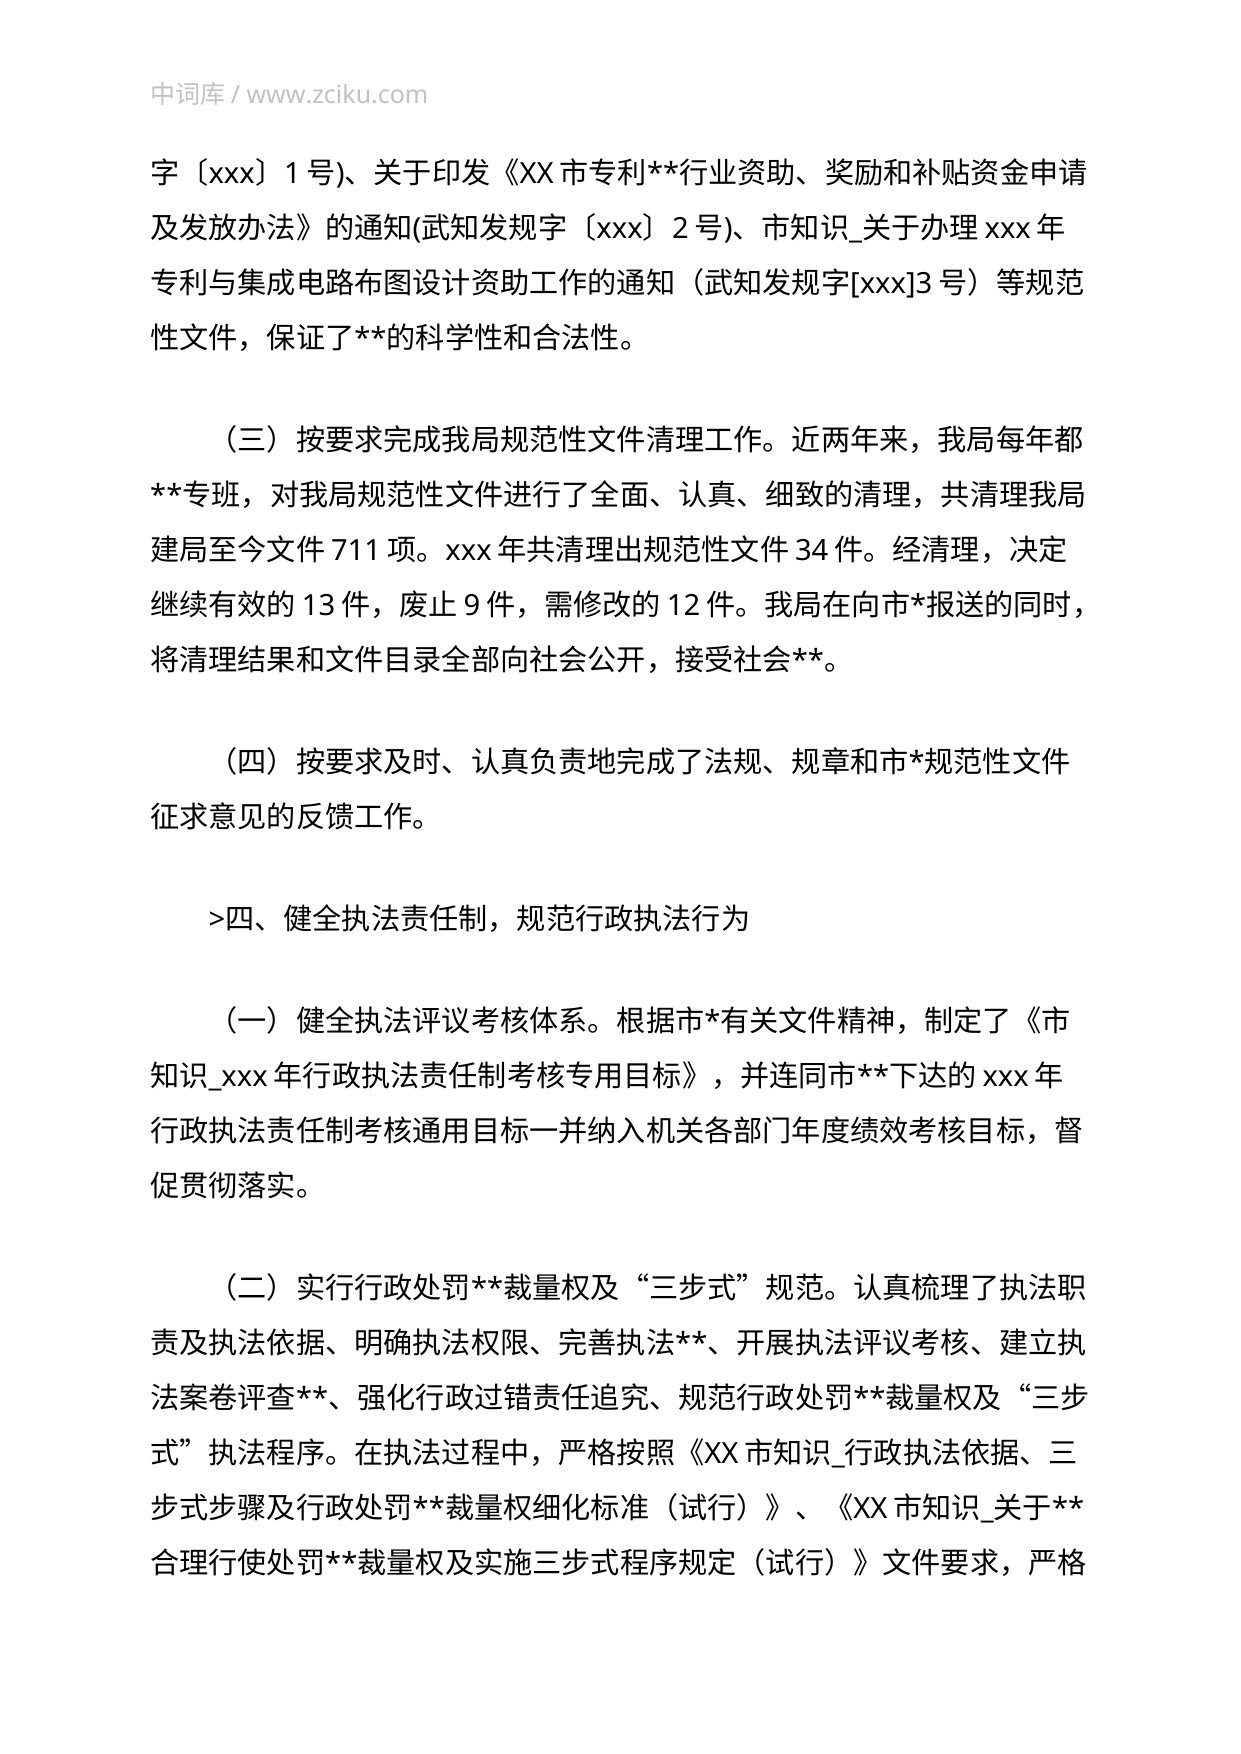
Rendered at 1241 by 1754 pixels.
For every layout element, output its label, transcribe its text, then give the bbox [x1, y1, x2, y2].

text （四）按要求及时、认真负责地完成了法规、规章和市*规范性文件征求意见的反馈工作。 [150, 739, 1090, 836]
text （三）按要求完成我局规范性文件清理工作。近两年来，我局每年都**专班，对我局规范性文件进行了全面、认真、细致的清理，共清理我局建局至今文件711项。xxx年共清理出规范性文件34件。经清理，决定继续有效的13件，废止9件，需修改的12件。我局在向市*报送的同时，将清理结果和文件目录全部向社会公开，接受社会**。 [150, 417, 1090, 679]
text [150, 150, 1090, 357]
text >四、健全执法责任制，规范行政执法行为 [150, 896, 1090, 938]
text （一）健全执法评议考核体系。根据市*有关文件精神，制定了《市知识_xxx年行政执法责任制考核专用目标》，并连同市**下达的xxx年行政执法责任制考核通用目标一并纳入机关各部门年度绩效考核目标，督促贯彻落实。 [150, 998, 1090, 1205]
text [150, 1264, 1090, 1582]
